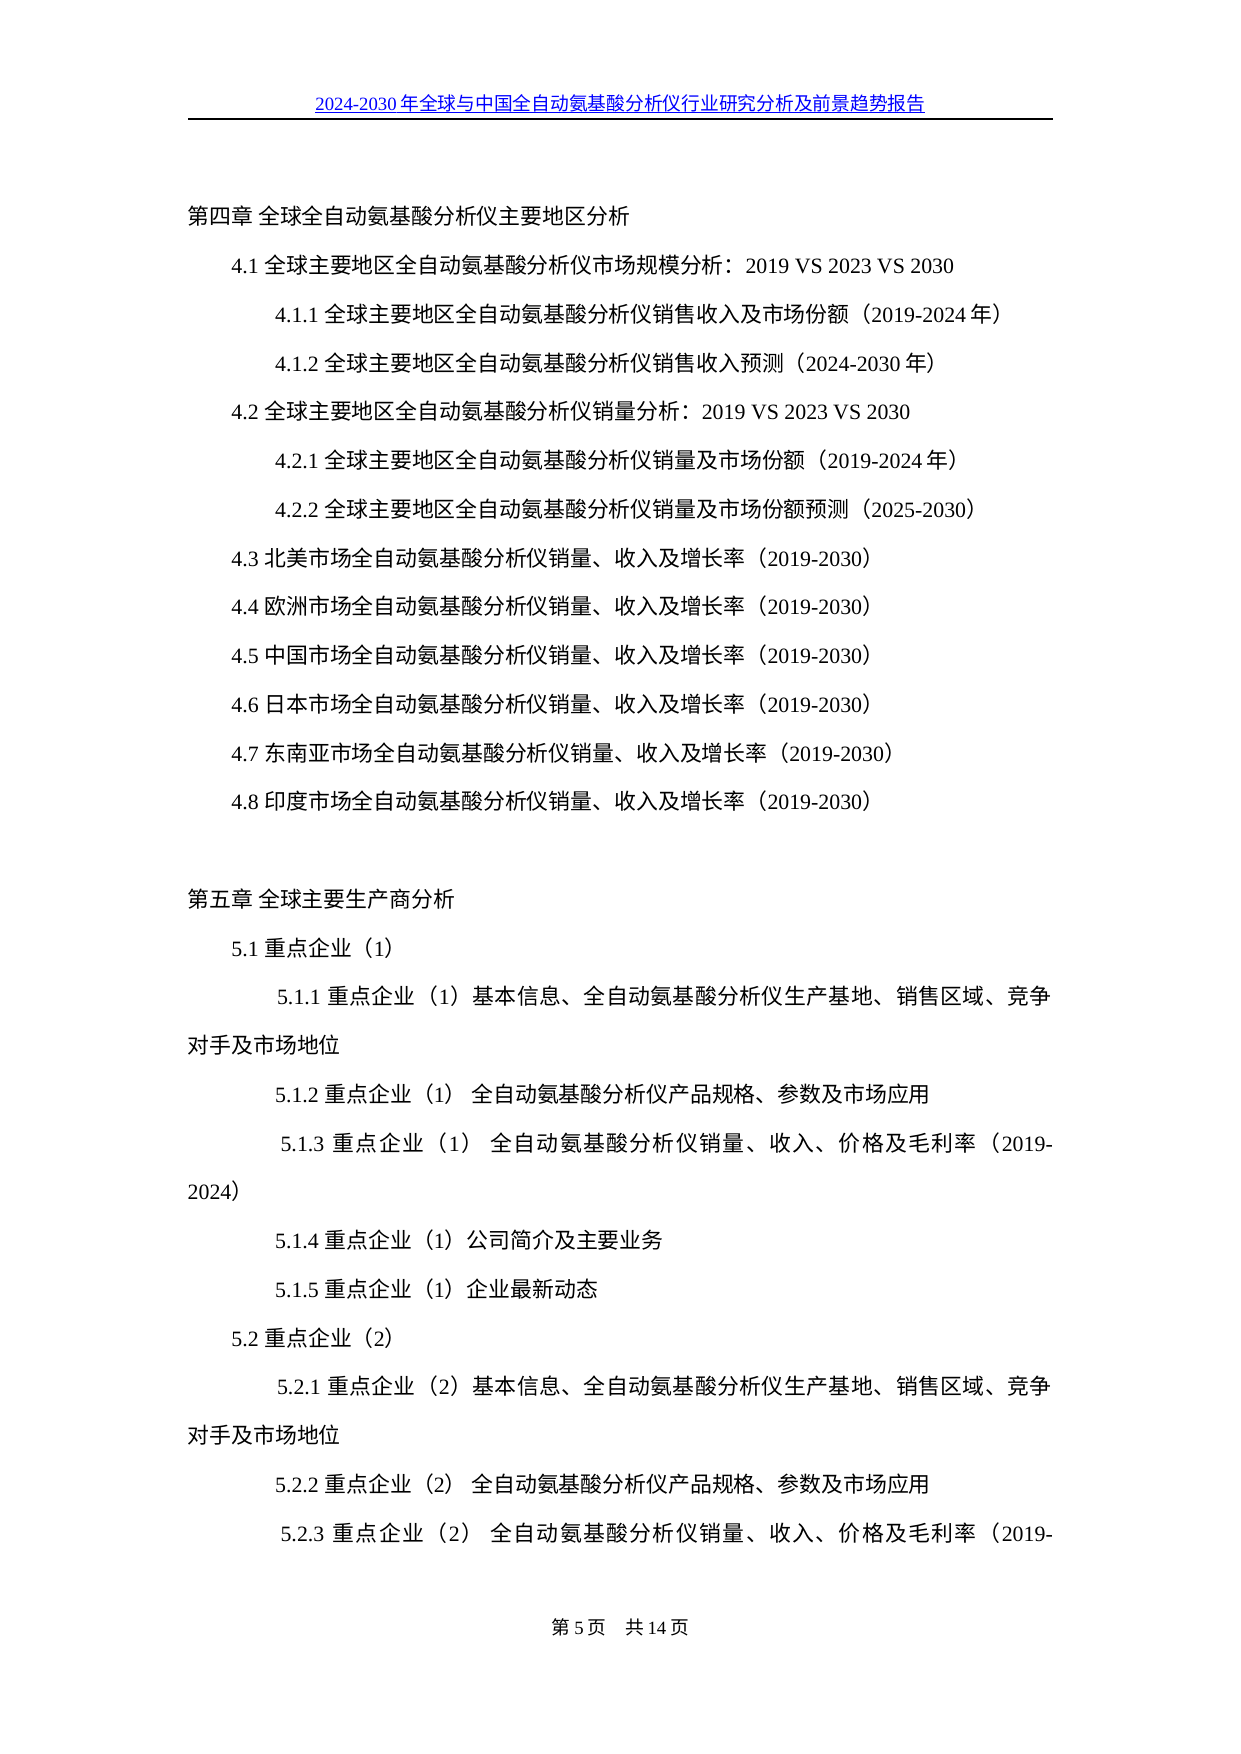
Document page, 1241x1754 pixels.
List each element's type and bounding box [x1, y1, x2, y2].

text [187, 150, 1053, 1548]
